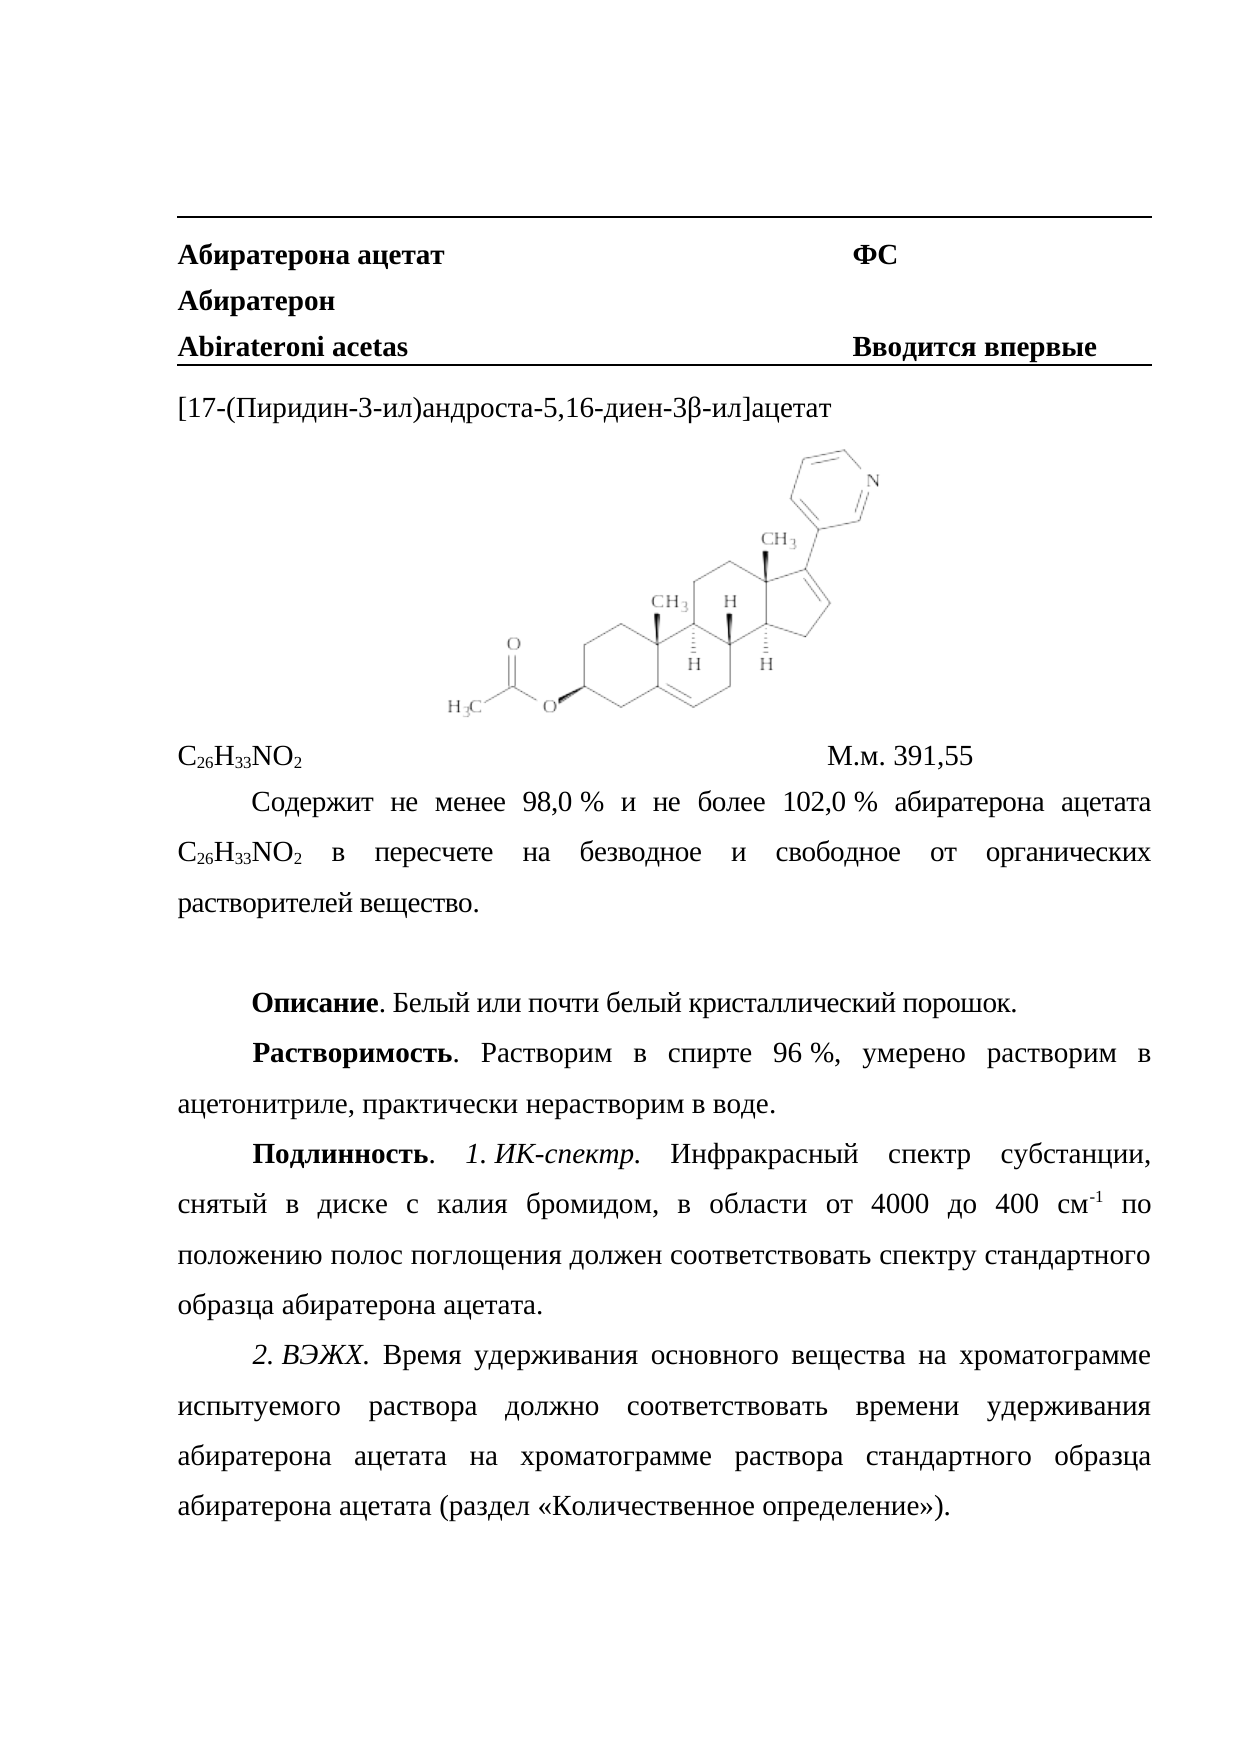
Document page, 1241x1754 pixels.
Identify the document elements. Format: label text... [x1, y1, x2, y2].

table_header М.м. 391,55 [694, 739, 1152, 784]
text Cодержит не менее 98,0 % и не более 102,0 % абиратерона ацетата C26H33NO2 в пересчете на безводное и свободное от органических растворителей вещество. [177, 784, 1152, 918]
text Растворимость. Растворим в спирте 96 %, умерено растворим в ацетонитриле, практически нерастворим в воде. [177, 1036, 1152, 1119]
text 2. ВЭЖХ. Время удерживания основного вещества на хроматограмме испытуемого раствора должно соответствовать времени удерживания абиратерона ацетата на хроматограмме раствора стандартного образца абиратерона ацетата (раздел «Количественное определение»). [177, 1421, 1152, 1522]
text Описание. Белый или почти белый кристаллический порошок. [177, 985, 1152, 1019]
text Абиратерон [177, 283, 1152, 316]
text Подлинность. 1. ИК-спектр. Инфракрасный спектр субстанции, снятый в диске с калия бромидом, в области от 4000 до 400 см-1 по положению полос поглощения должен соответствовать спектру стандартного образца абиратерона ацетата. [177, 1136, 1152, 1321]
text [17-(Пиридин-3-ил)андроста-5,16-диен-3β-ил]ацетат [177, 391, 1152, 424]
table_header C26H33NO2 [166, 739, 694, 784]
text Абиратерона ацетат ФС [177, 237, 1152, 270]
text 2. ВЭЖХ. Время удерживания основного вещества на хроматограмме испытуемого раствора должно соответствовать времени удерживания абиратерона ацетата на хроматограмме раствора стандартного образца абиратерона ацетата (раздел «Количественное определение»). [177, 1337, 1152, 1388]
text Abirateroni acetas Вводится впервые [177, 329, 1152, 364]
